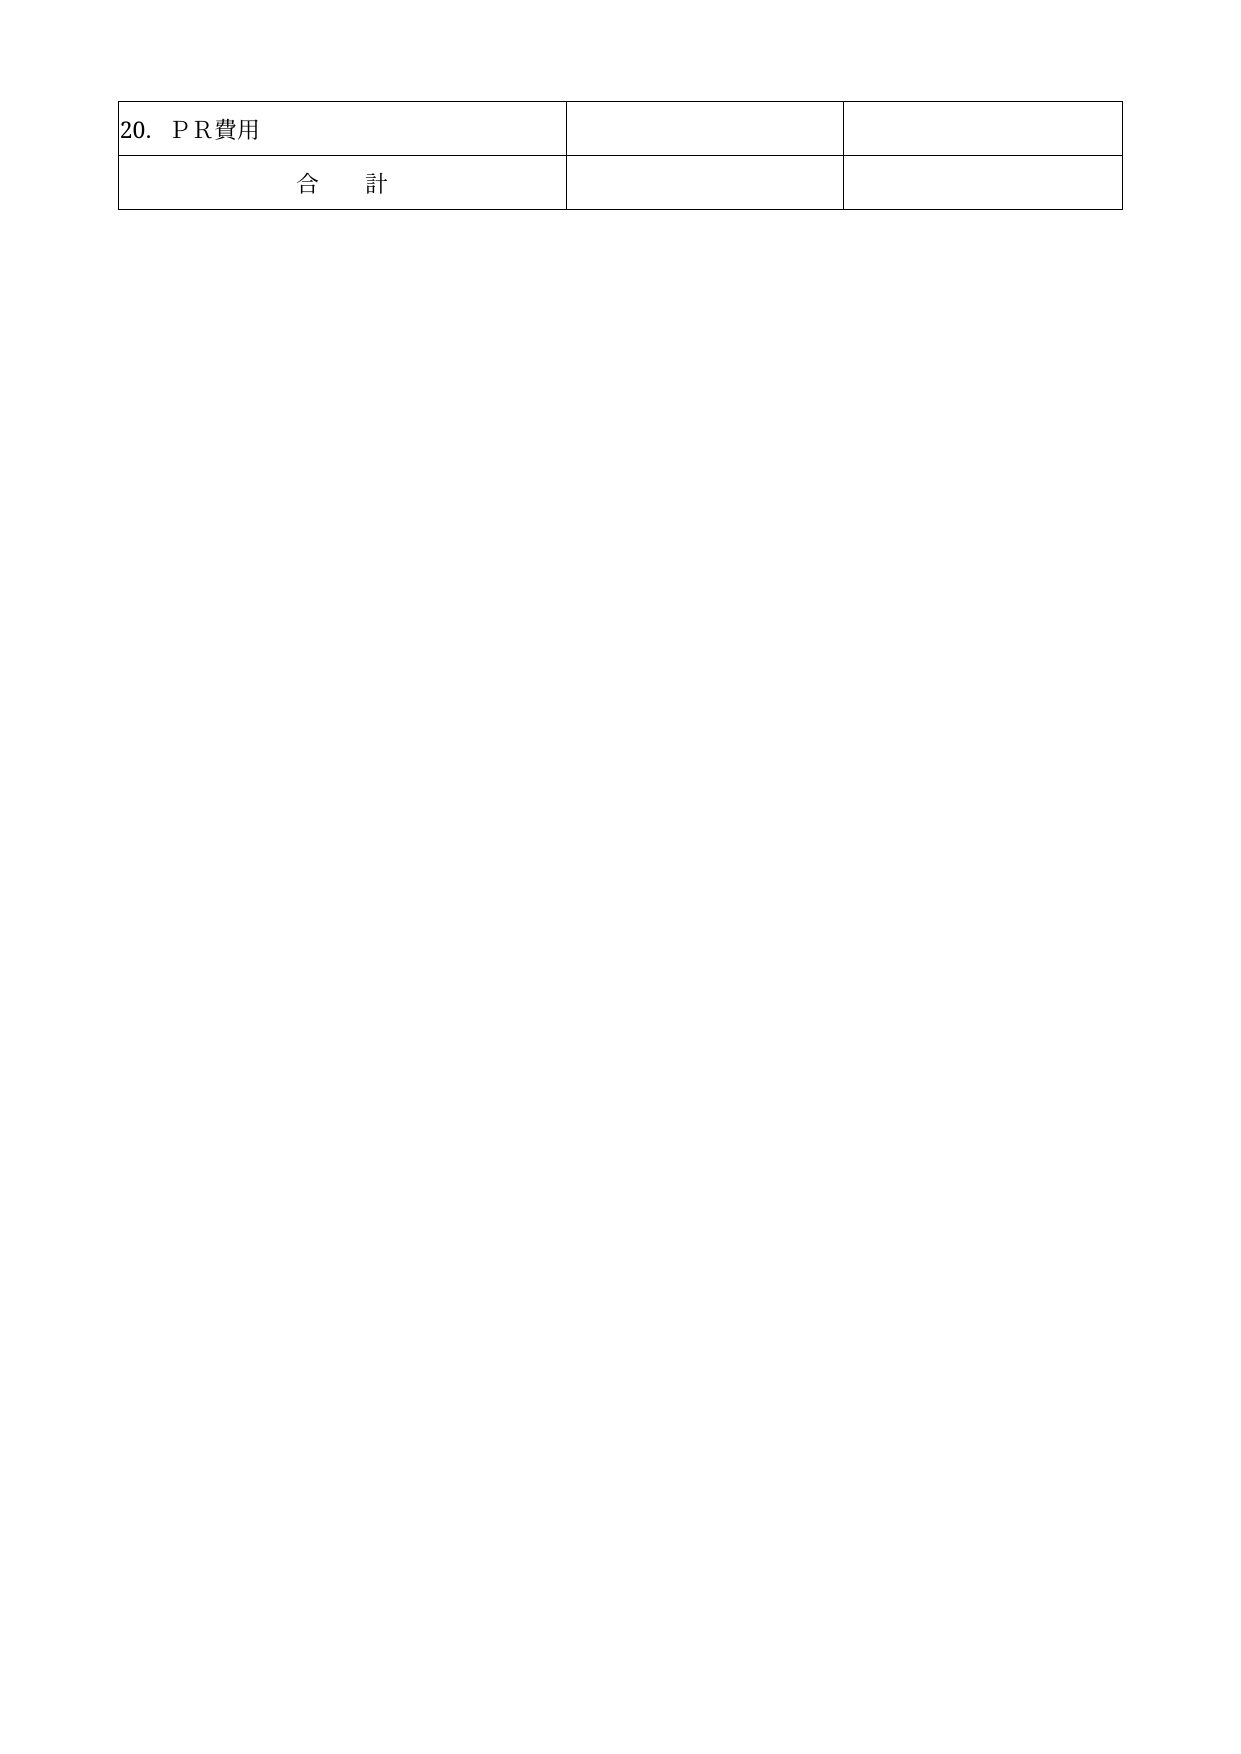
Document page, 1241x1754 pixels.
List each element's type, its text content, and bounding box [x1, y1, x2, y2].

table_cell 20．ＰＲ費用 [119, 102, 566, 155]
table_cell [844, 102, 1122, 155]
table_cell [844, 156, 1122, 209]
table_cell [567, 102, 843, 155]
table_cell [567, 156, 843, 209]
table_cell 合 計 [119, 156, 566, 209]
